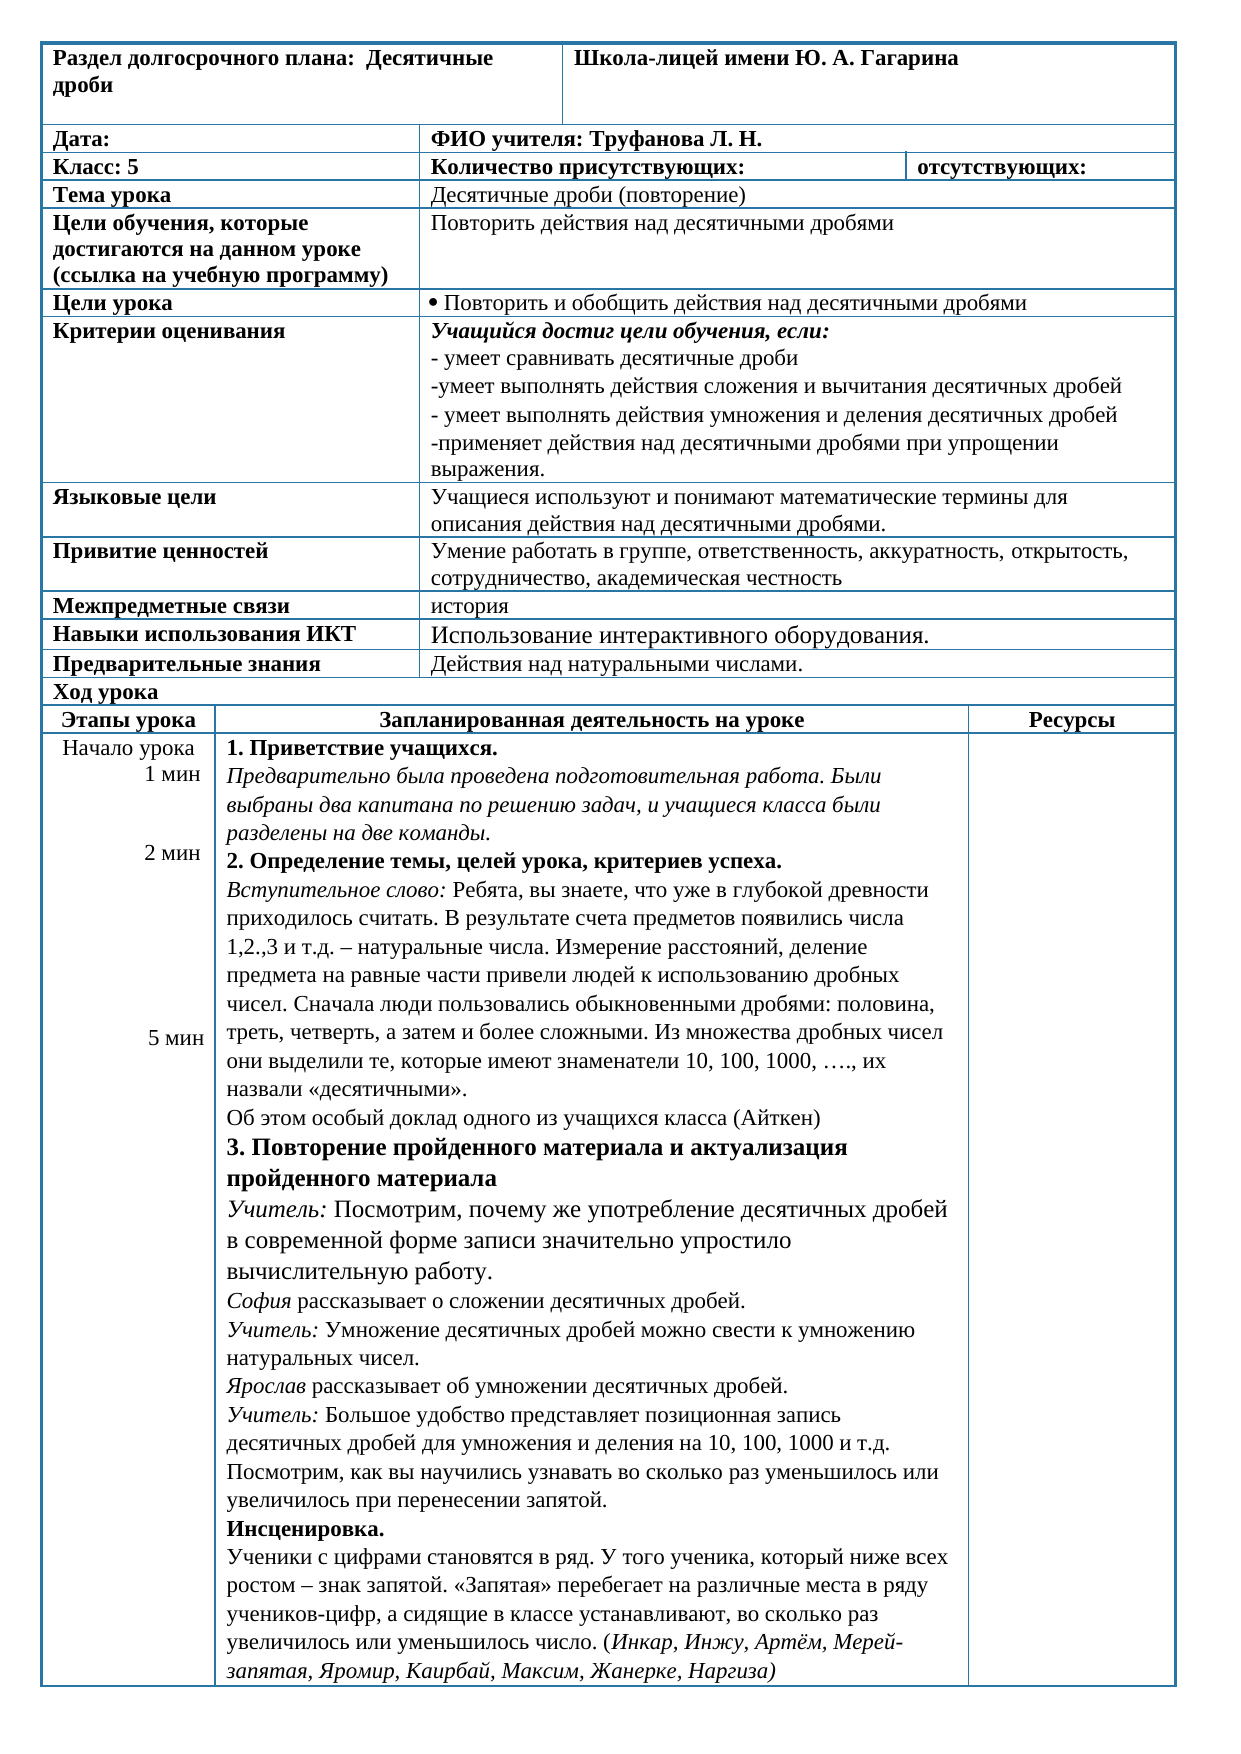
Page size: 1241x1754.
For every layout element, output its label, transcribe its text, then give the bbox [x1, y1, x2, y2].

table_header Школа-лицей имени Ю. А. Гагарина [563, 45, 1174, 123]
table_cell [969, 734, 1174, 1685]
table_cell Цели урока [43, 290, 419, 316]
table_cell Цели обучения, которые достигаются на данном уроке (ссылка на учебную программу) [43, 209, 419, 288]
table_cell Межпредметные связи [43, 592, 419, 618]
table_cell Количество присутствующих: [420, 153, 905, 179]
table_cell Предварительные знания [43, 650, 419, 676]
table_cell Действия над натуральными числами. [420, 650, 1174, 676]
table_cell Учащийся достиг цели обучения, если: - умеет сравнивать десятичные дроби -умеет выполнять действия сложения и вычитания десятичных дробей - умеет выполнять действия умножения и деления десятичных дробей -применяет действия над десятичными дробями при упрощении выражения. [420, 317, 1174, 482]
table_cell Языковые цели [43, 483, 419, 536]
table_cell Ход урока [43, 678, 1174, 704]
table_cell Дата: [43, 125, 419, 151]
table_cell Тема урока [43, 181, 419, 207]
table_cell история [420, 592, 1174, 618]
table_cell Запланированная деятельность на уроке [216, 706, 968, 732]
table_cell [43, 734, 214, 1685]
table_cell Класс: 5 [43, 153, 419, 179]
table_cell отсутствующих: [907, 153, 1174, 179]
table_cell Умение работать в группе, ответственность, аккуратность, открытость, сотрудничество, академическая честность [420, 538, 1174, 590]
table_header Раздел долгосрочного плана: Десятичные дроби [43, 45, 562, 123]
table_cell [216, 734, 968, 1685]
table_cell Ресурсы [969, 706, 1174, 732]
table_cell Повторить и обобщить действия над десятичными дробями [420, 290, 1174, 316]
table_cell ФИО учителя: Труфанова Л. Н. [420, 125, 1174, 151]
table_cell Навыки использования ИКТ [43, 620, 419, 648]
table_cell Критерии оценивания [43, 317, 419, 482]
table_cell Этапы урока [43, 706, 214, 732]
table_cell Учащиеся используют и понимают математические термины для описания действия над десятичными дробями. [420, 483, 1174, 536]
table_cell Привитие ценностей [43, 538, 419, 590]
table_cell Использование интерактивного оборудования. [420, 620, 1174, 648]
table_cell Повторить действия над десятичными дробями [420, 209, 1174, 288]
table_cell Десятичные дроби (повторение) [420, 181, 1174, 207]
